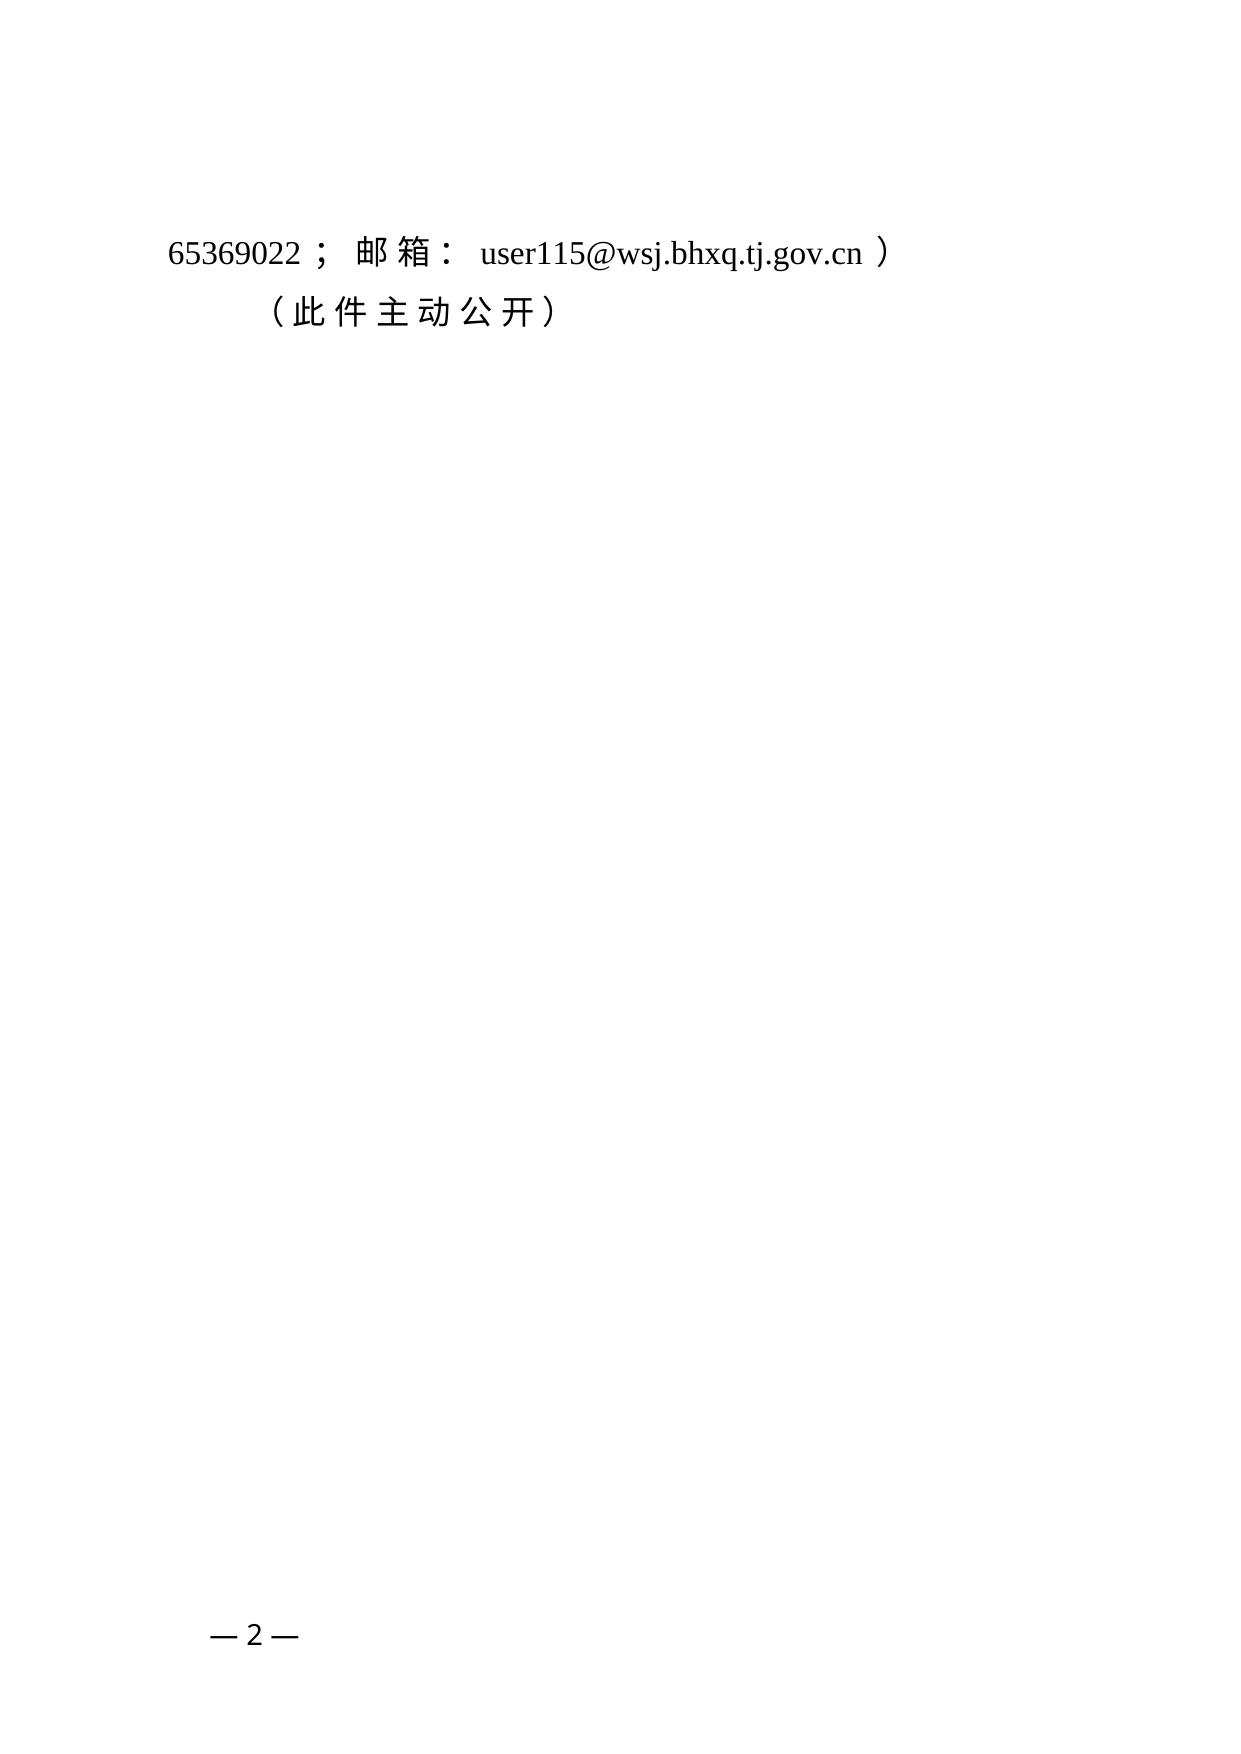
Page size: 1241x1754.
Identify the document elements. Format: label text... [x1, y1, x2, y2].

text （此件主动公开） [168, 280, 1084, 340]
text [168, 219, 1084, 280]
